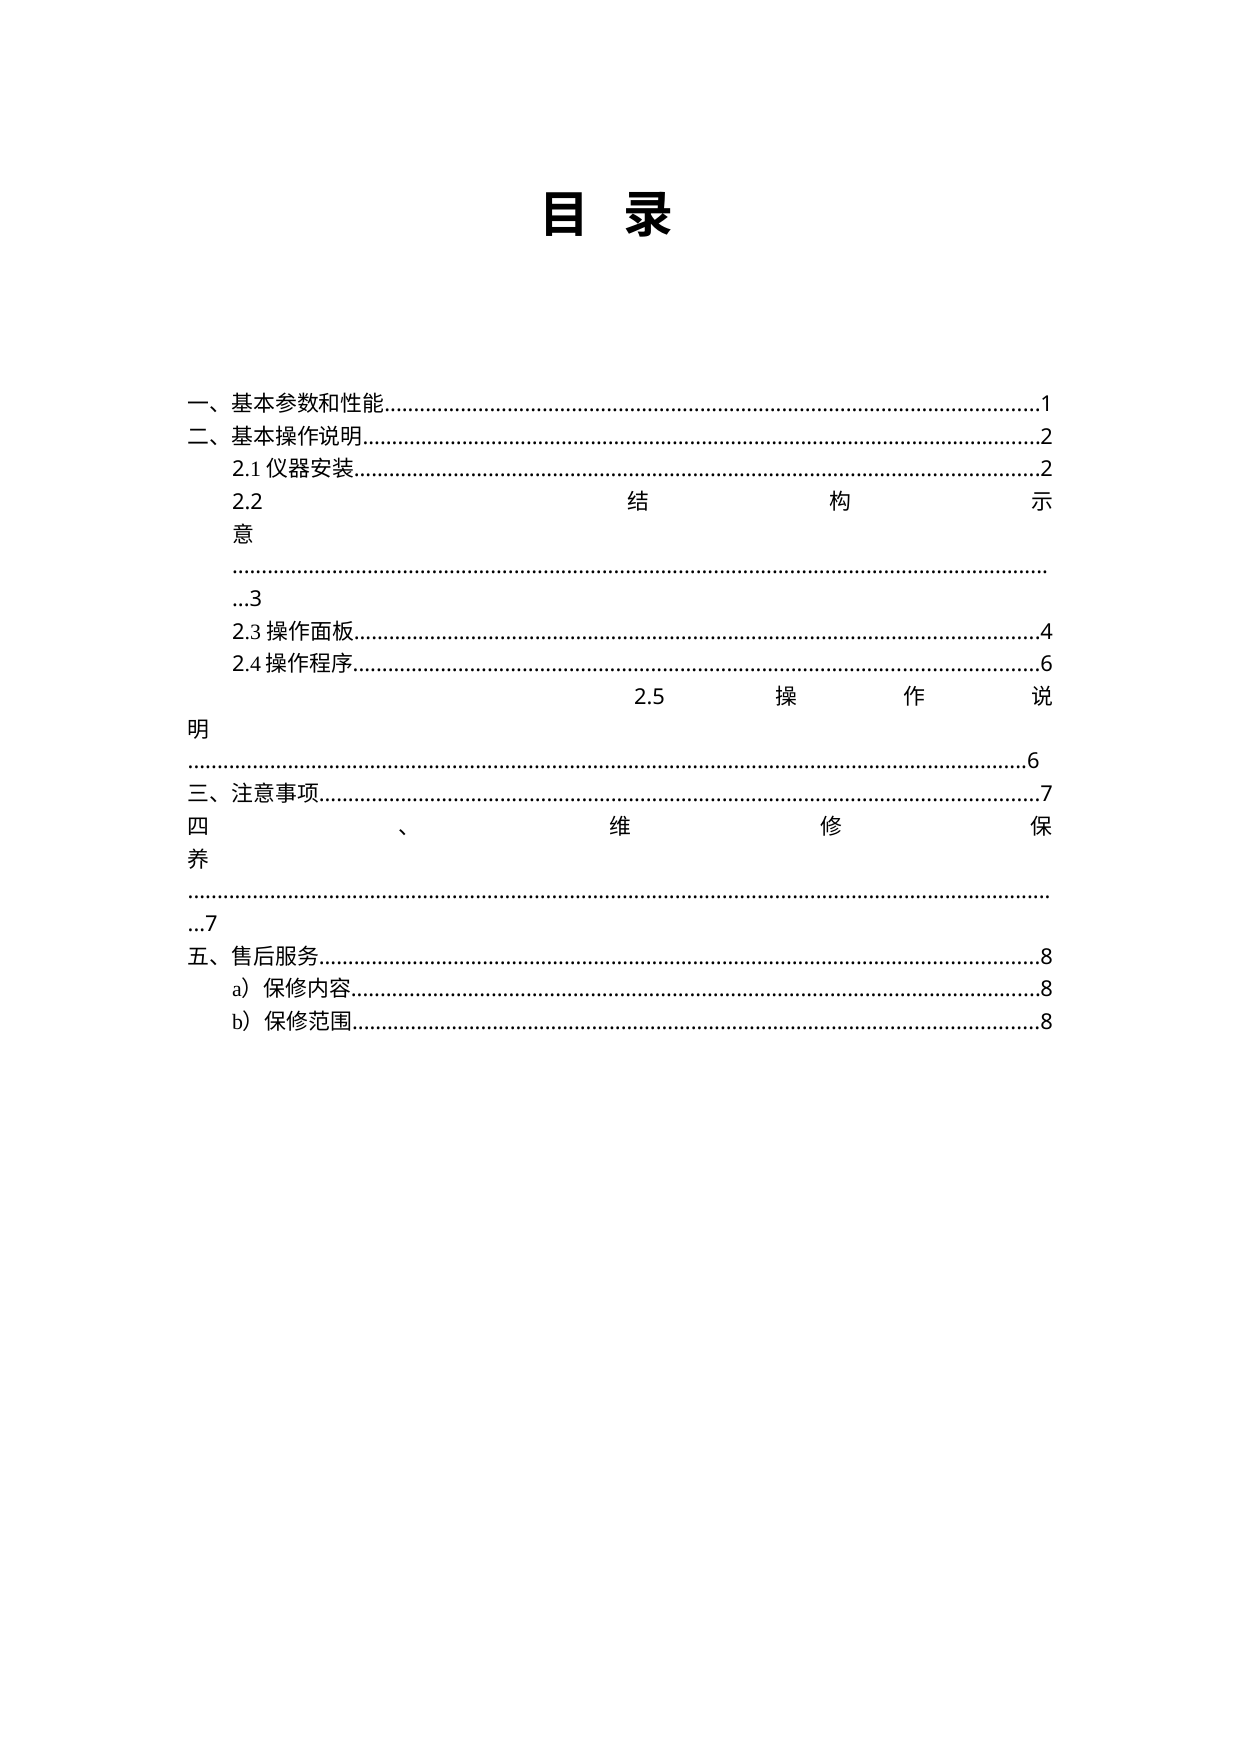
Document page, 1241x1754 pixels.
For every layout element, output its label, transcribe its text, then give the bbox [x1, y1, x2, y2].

text 目 录 [187, 162, 1053, 259]
